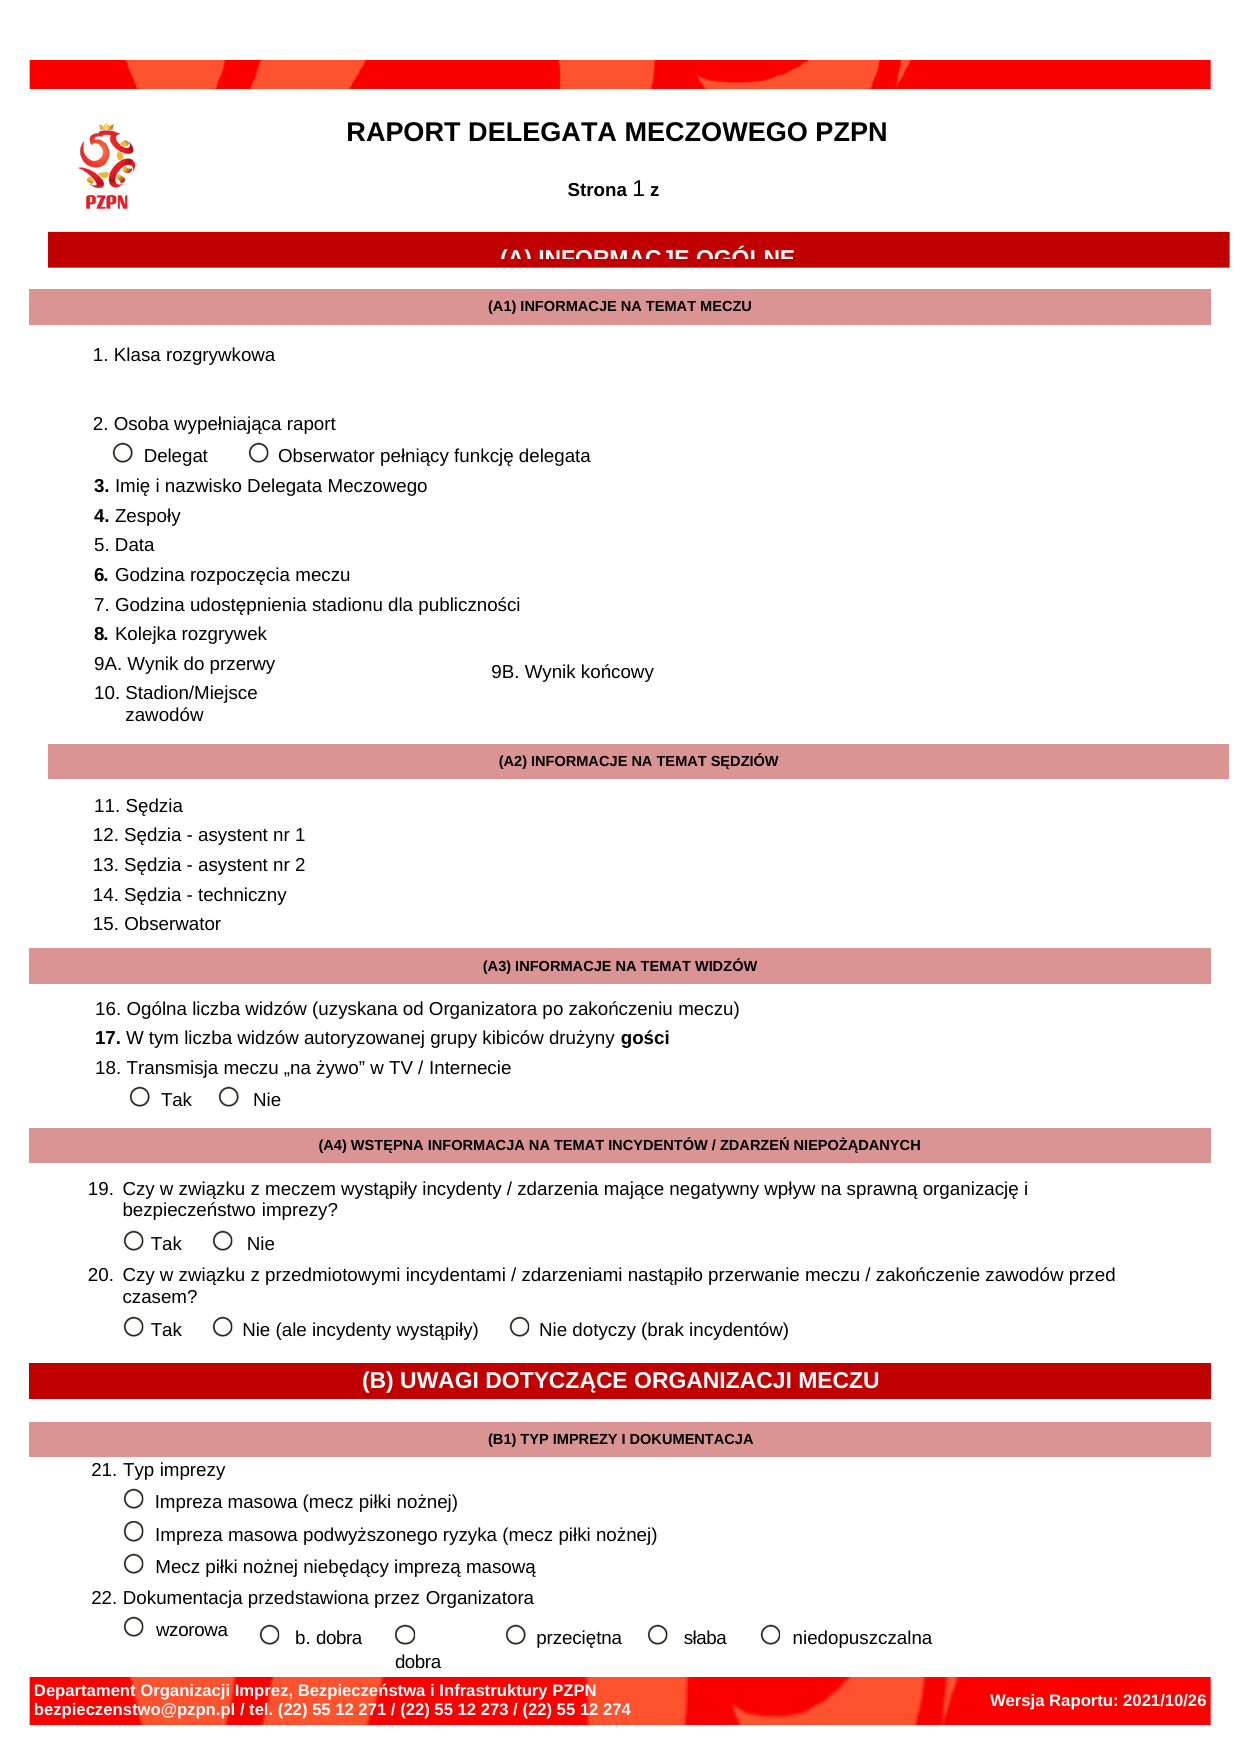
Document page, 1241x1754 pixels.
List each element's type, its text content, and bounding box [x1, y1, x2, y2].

text dobra [395, 1624, 476, 1672]
picture [29, 60, 1211, 89]
list Czy w związku z przedmiotowymi incydentami / zdarzeniami nastąpiło przerwanie meczu / zakończenie zawodów przed czasem? [88, 1264, 1147, 1307]
list Czy w związku z meczem wystąpiły incydenty / zdarzenia mające negatywny wpływ na sprawną organizację i bezpieczeństwo imprezy? [88, 1140, 1147, 1221]
list Sędzia [94, 795, 1221, 816]
picture [259, 1624, 280, 1645]
list Osoba wypełniająca raport [93, 413, 340, 434]
list Kolejka rozgrywek [94, 623, 341, 644]
list Dokumentacja przedstawiona przez Organizatora [91, 1587, 1221, 1608]
picture [123, 1230, 144, 1251]
list Typ imprezy [91, 1420, 1221, 1480]
picture [394, 1624, 415, 1645]
text 9B. Wynik końcowy [491, 660, 1221, 682]
list Klasa rozgrywkowa [93, 344, 340, 366]
text niedopuszczalna [760, 1624, 1221, 1649]
picture [647, 1624, 668, 1645]
picture [123, 1488, 144, 1509]
picture [760, 1624, 781, 1645]
text przeciętna [506, 1624, 622, 1651]
list Godzina rozpoczęcia meczu [94, 564, 1221, 585]
picture [123, 1553, 144, 1574]
text Tak Nie [123, 1230, 1221, 1255]
text 5. Data [94, 534, 1221, 556]
text Tak Nie (ale incydenty wystąpiły) Nie dotyczy (brak incydentów) [123, 1316, 1221, 1341]
text Tak Nie [129, 1086, 1221, 1111]
list Ogólna liczba widzów (uzyskana od Organizatora po zakończeniu meczu) [95, 959, 1221, 1019]
list Transmisja meczu „na żywo” w TV / Internecie [95, 1057, 1221, 1078]
picture [123, 1316, 144, 1337]
picture [212, 1230, 233, 1251]
list Godzina udostępnienia stadionu dla publiczności [94, 593, 1221, 615]
text wzorowa [123, 1616, 230, 1642]
list Obserwator [93, 913, 1221, 934]
picture [248, 442, 269, 463]
text b. dobra [259, 1624, 363, 1651]
picture [59, 118, 153, 213]
list Sędzia - asystent nr 1 [93, 824, 1221, 846]
picture [505, 1624, 526, 1645]
picture [123, 1616, 144, 1637]
text Delegat Obserwator pełniący funkcję delegata [112, 442, 1221, 467]
list W tym liczba widzów autoryzowanej grupy kibiców drużyny gości [95, 1027, 1221, 1049]
picture [112, 442, 133, 463]
picture [218, 1086, 239, 1107]
list Sędzia - asystent nr 2 [93, 854, 1221, 875]
picture [212, 1316, 233, 1337]
text słaba [647, 1624, 728, 1651]
picture [509, 1316, 530, 1337]
text 9A. Wynik do przerwy [94, 652, 341, 674]
list Imię i nazwisko Delegata Meczowego [94, 475, 1221, 497]
list Stadion/Miejsce zawodów [94, 682, 341, 725]
picture [129, 1086, 150, 1107]
text Impreza masowa (mecz piłki nożnej) [123, 1488, 1221, 1513]
picture [123, 1521, 144, 1542]
list Zespoły [94, 505, 1221, 526]
picture [29, 1677, 1211, 1725]
list Sędzia - techniczny [93, 883, 1221, 905]
text Impreza masowa podwyższonego ryzyka (mecz piłki nożnej) Mecz piłki nożnej niebędący imprezą masową [123, 1521, 671, 1578]
